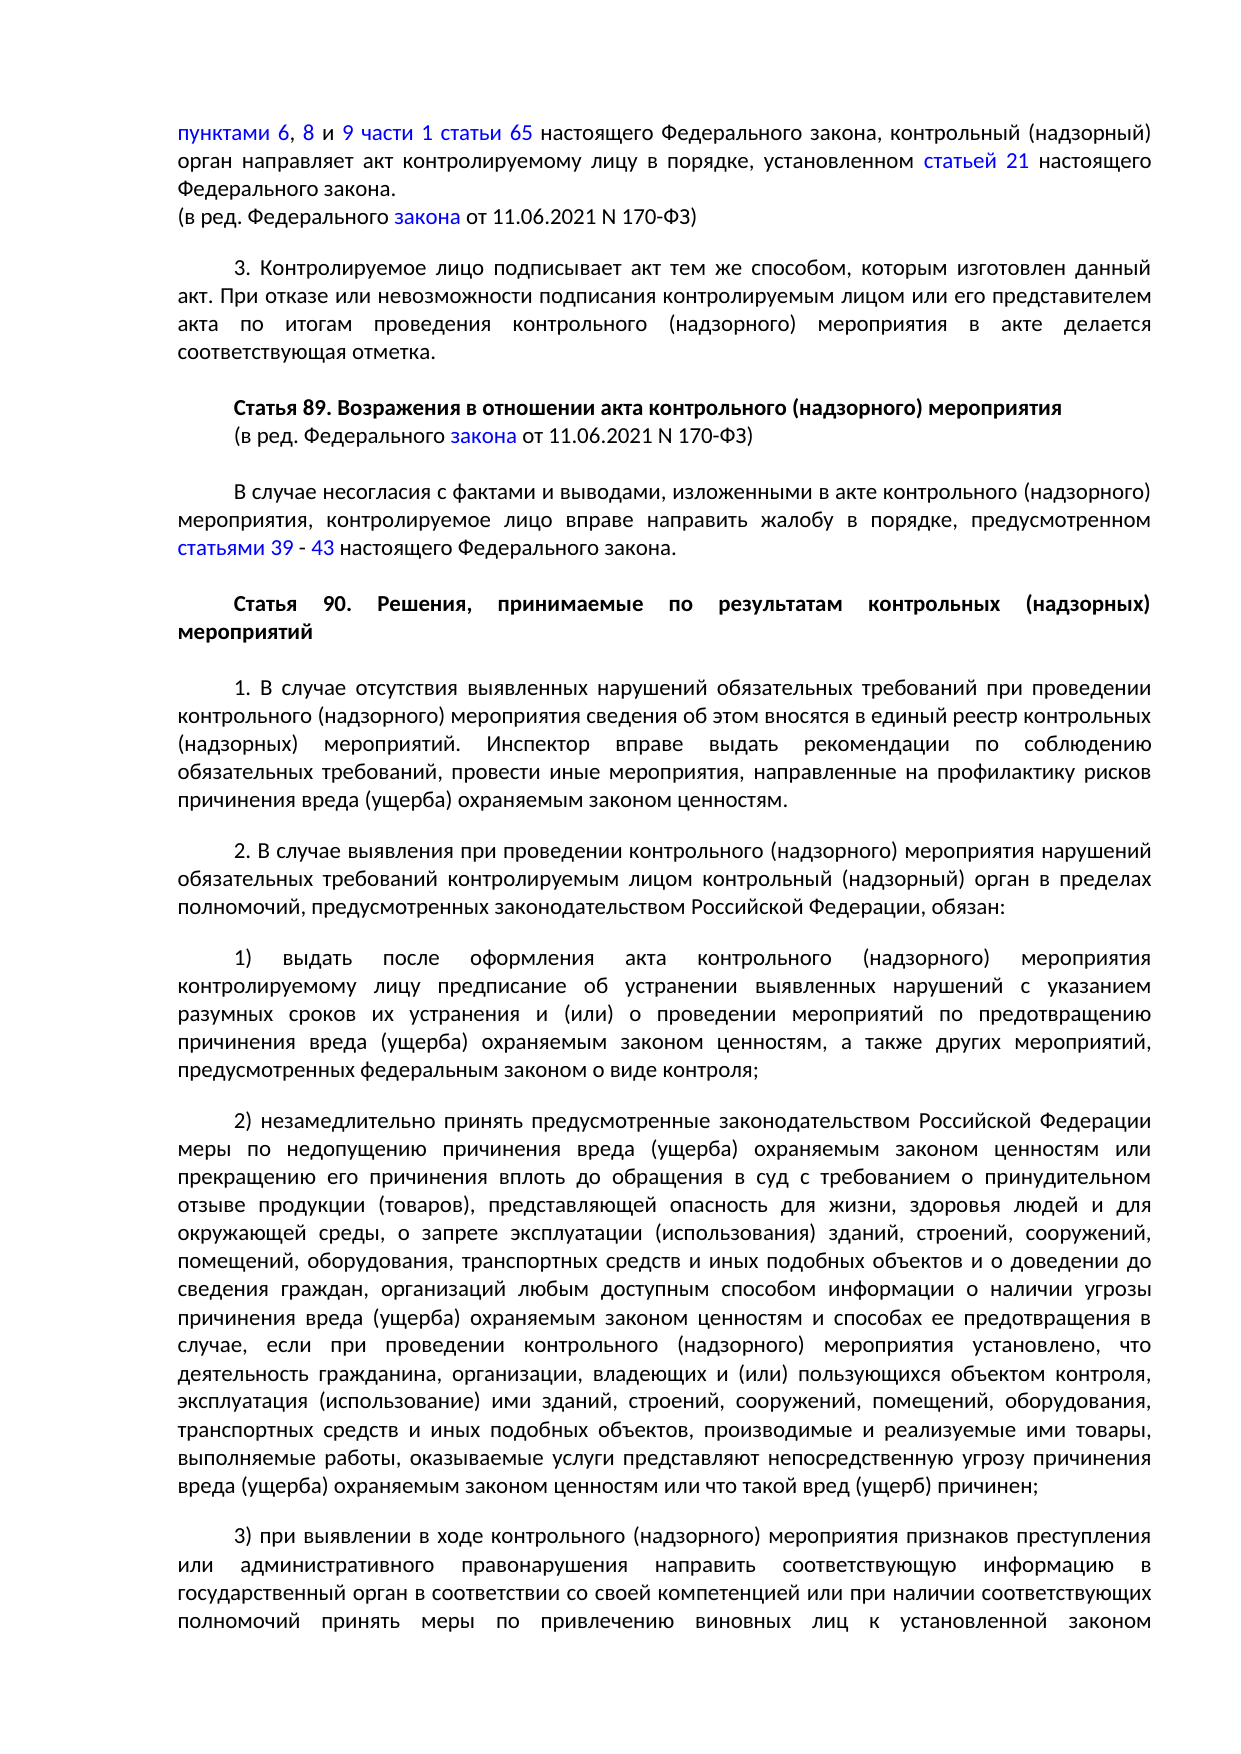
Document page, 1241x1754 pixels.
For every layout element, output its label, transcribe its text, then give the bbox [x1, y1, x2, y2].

title Статья 89. Возражения в отношении акта контрольного (надзорного) мероприятия [177, 393, 1152, 421]
title Статья 90. Решения, принимаемые по результатам контрольных (надзорных) мероприятий [177, 589, 1152, 645]
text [177, 1522, 1152, 1634]
text 1. В случае отсутствия выявленных нарушений обязательных требований при проведении контрольного (надзорного) мероприятия сведения об этом вносятся в единый реестр контрольных (надзорных) мероприятий. Инспектор вправе выдать рекомендации по соблюдению обязательных требований, провести иные мероприятия, направленные на профилактику рисков причинения вреда (ущерба) охраняемым законом ценностям. [177, 673, 1152, 813]
text (в ред. Федерального закона от 11.06.2021 N 170-ФЗ) [177, 421, 1152, 449]
text (в ред. Федерального закона от 11.06.2021 N 170-ФЗ) [177, 202, 1152, 230]
text 2. В случае выявления при проведении контрольного (надзорного) мероприятия нарушений обязательных требований контролируемым лицом контрольный (надзорный) орган в пределах полномочий, предусмотренных законодательством Российской Федерации, обязан: [177, 836, 1152, 921]
text В случае несогласия с фактами и выводами, изложенными в акте контрольного (надзорного) мероприятия, контролируемое лицо вправе направить жалобу в порядке, предусмотренном статьями 39 - 43 настоящего Федерального закона. [177, 477, 1152, 561]
text 2) незамедлительно принять предусмотренные законодательством Российской Федерации меры по недопущению причинения вреда (ущерба) охраняемым законом ценностям или прекращению его причинения вплоть до обращения в суд с требованием о принудительном отзыве продукции (товаров), представляющей опасность для жизни, здоровья людей и для окружающей среды, о запрете эксплуатации (использования) зданий, строений, сооружений, помещений, оборудования, транспортных средств и иных подобных объектов и о доведении до сведения граждан, организаций любым доступным способом информации о наличии угрозы причинения вреда (ущерба) охраняемым законом ценностям и способах ее предотвращения в случае, если при проведении контрольного (надзорного) мероприятия установлено, что деятельность гражданина, организации, владеющих и (или) пользующихся объектом контроля, эксплуатация (использование) ими зданий, строений, сооружений, помещений, оборудования, транспортных средств и иных подобных объектов, производимые и реализуемые ими товары, выполняемые работы, оказываемые услуги представляют непосредственную угрозу причинения вреда (ущерба) охраняемым законом ценностям или что такой вред (ущерб) причинен; [177, 1106, 1152, 1499]
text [177, 118, 1152, 202]
text 1) выдать после оформления акта контрольного (надзорного) мероприятия контролируемому лицу предписание об устранении выявленных нарушений с указанием разумных сроков их устранения и (или) о проведении мероприятий по предотвращению причинения вреда (ущерба) охраняемым законом ценностям, а также других мероприятий, предусмотренных федеральным законом о виде контроля; [177, 943, 1152, 1083]
text 3. Контролируемое лицо подписывает акт тем же способом, которым изготовлен данный акт. При отказе или невозможности подписания контролируемым лицом или его представителем акта по итогам проведения контрольного (надзорного) мероприятия в акте делается соответствующая отметка. [177, 253, 1152, 365]
